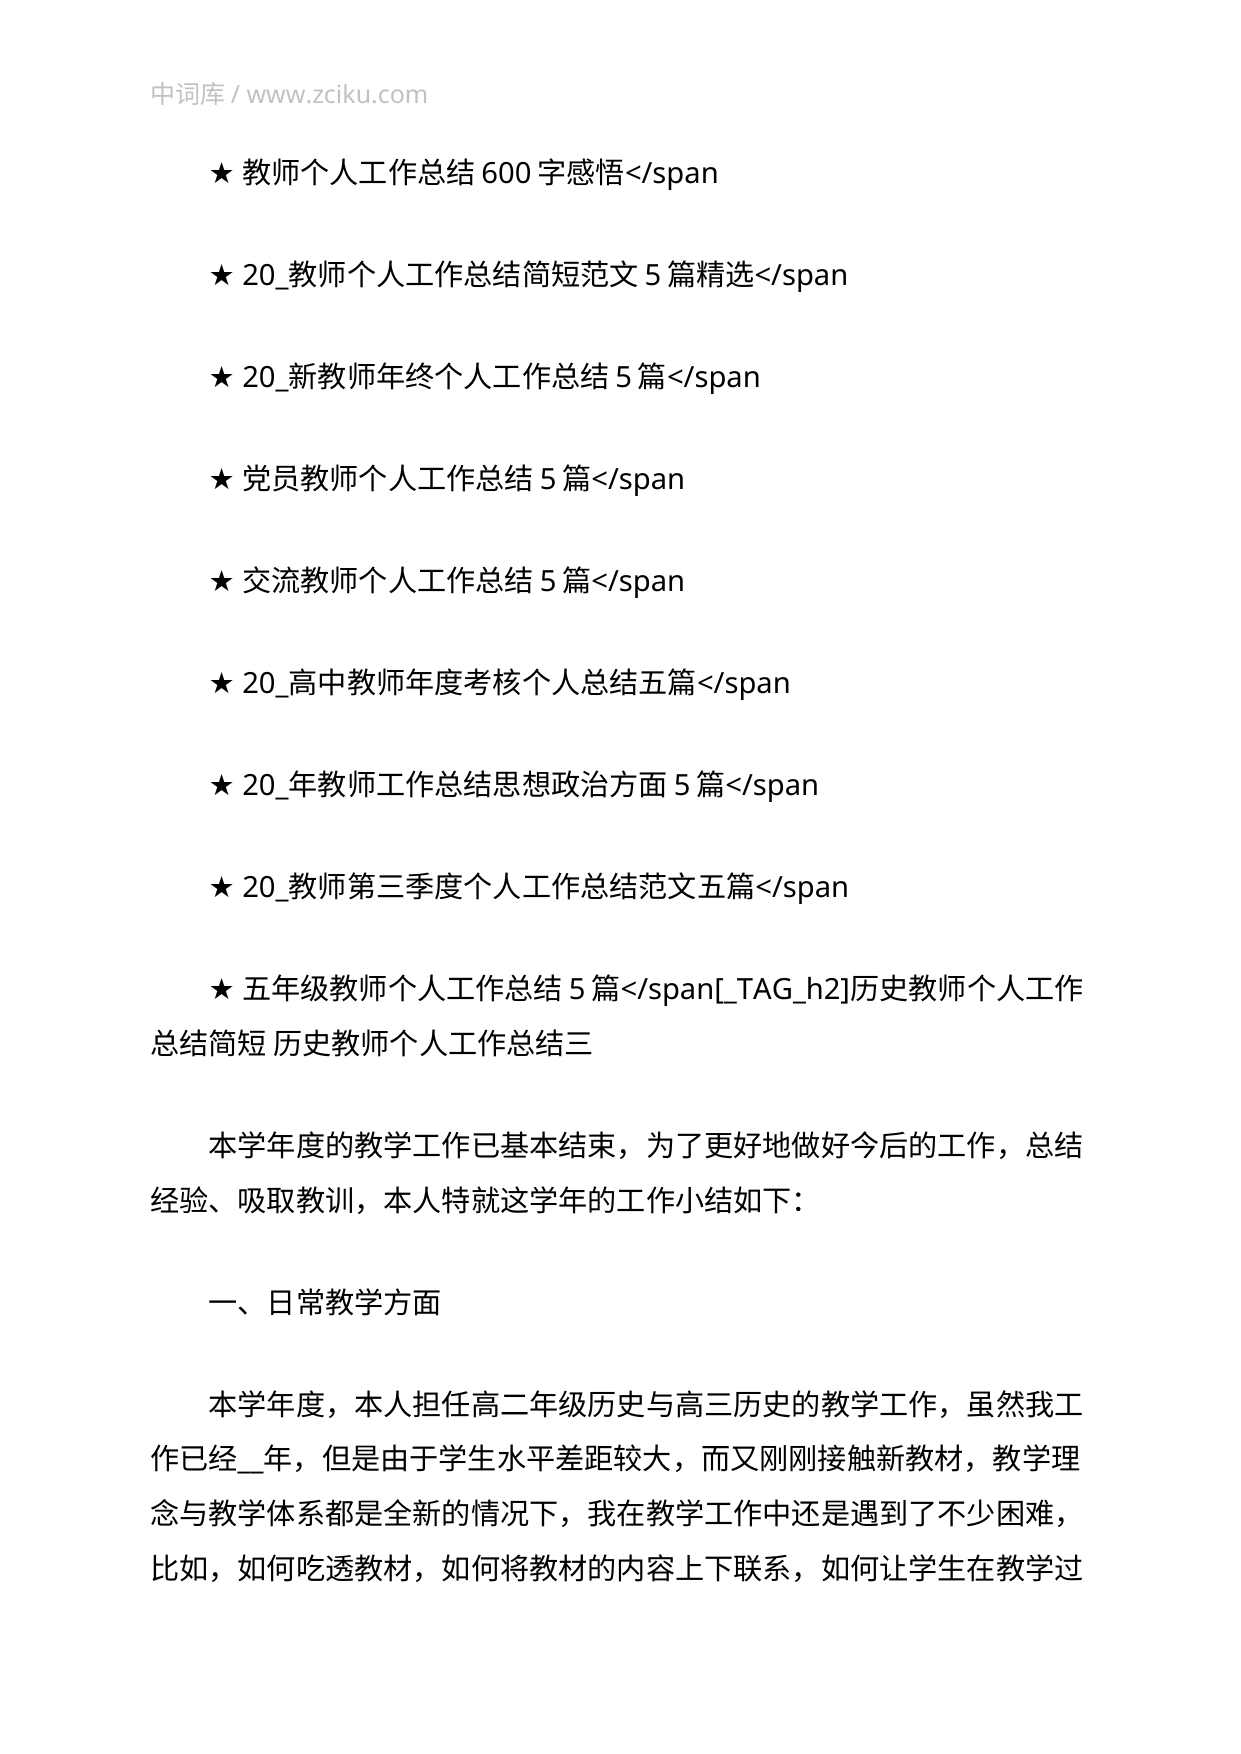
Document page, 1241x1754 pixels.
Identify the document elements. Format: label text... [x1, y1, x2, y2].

text ★ 20_年教师工作总结思想政治方面5篇</span [150, 762, 1090, 804]
text ★ 交流教师个人工作总结5篇</span [150, 558, 1090, 600]
text 一、日常教学方面 [150, 1279, 1090, 1322]
text ★ 20_教师个人工作总结简短范文5篇精选</span [150, 252, 1090, 294]
text ★ 教师个人工作总结600字感悟</span [150, 150, 1090, 192]
text 本学年度的教学工作已基本结束，为了更好地做好今后的工作，总结经验、吸取教训，本人特就这学年的工作小结如下： [150, 1123, 1090, 1220]
text ★ 党员教师个人工作总结5篇</span [150, 456, 1090, 498]
text ★ 20_高中教师年度考核个人总结五篇</span [150, 660, 1090, 702]
text ★ 20_新教师年终个人工作总结5篇</span [150, 354, 1090, 396]
text ★ 五年级教师个人工作总结5篇</span[_TAG_h2]历史教师个人工作总结简短 历史教师个人工作总结三 [150, 966, 1090, 1063]
text ★ 20_教师第三季度个人工作总结范文五篇</span [150, 864, 1090, 906]
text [150, 1381, 1090, 1588]
